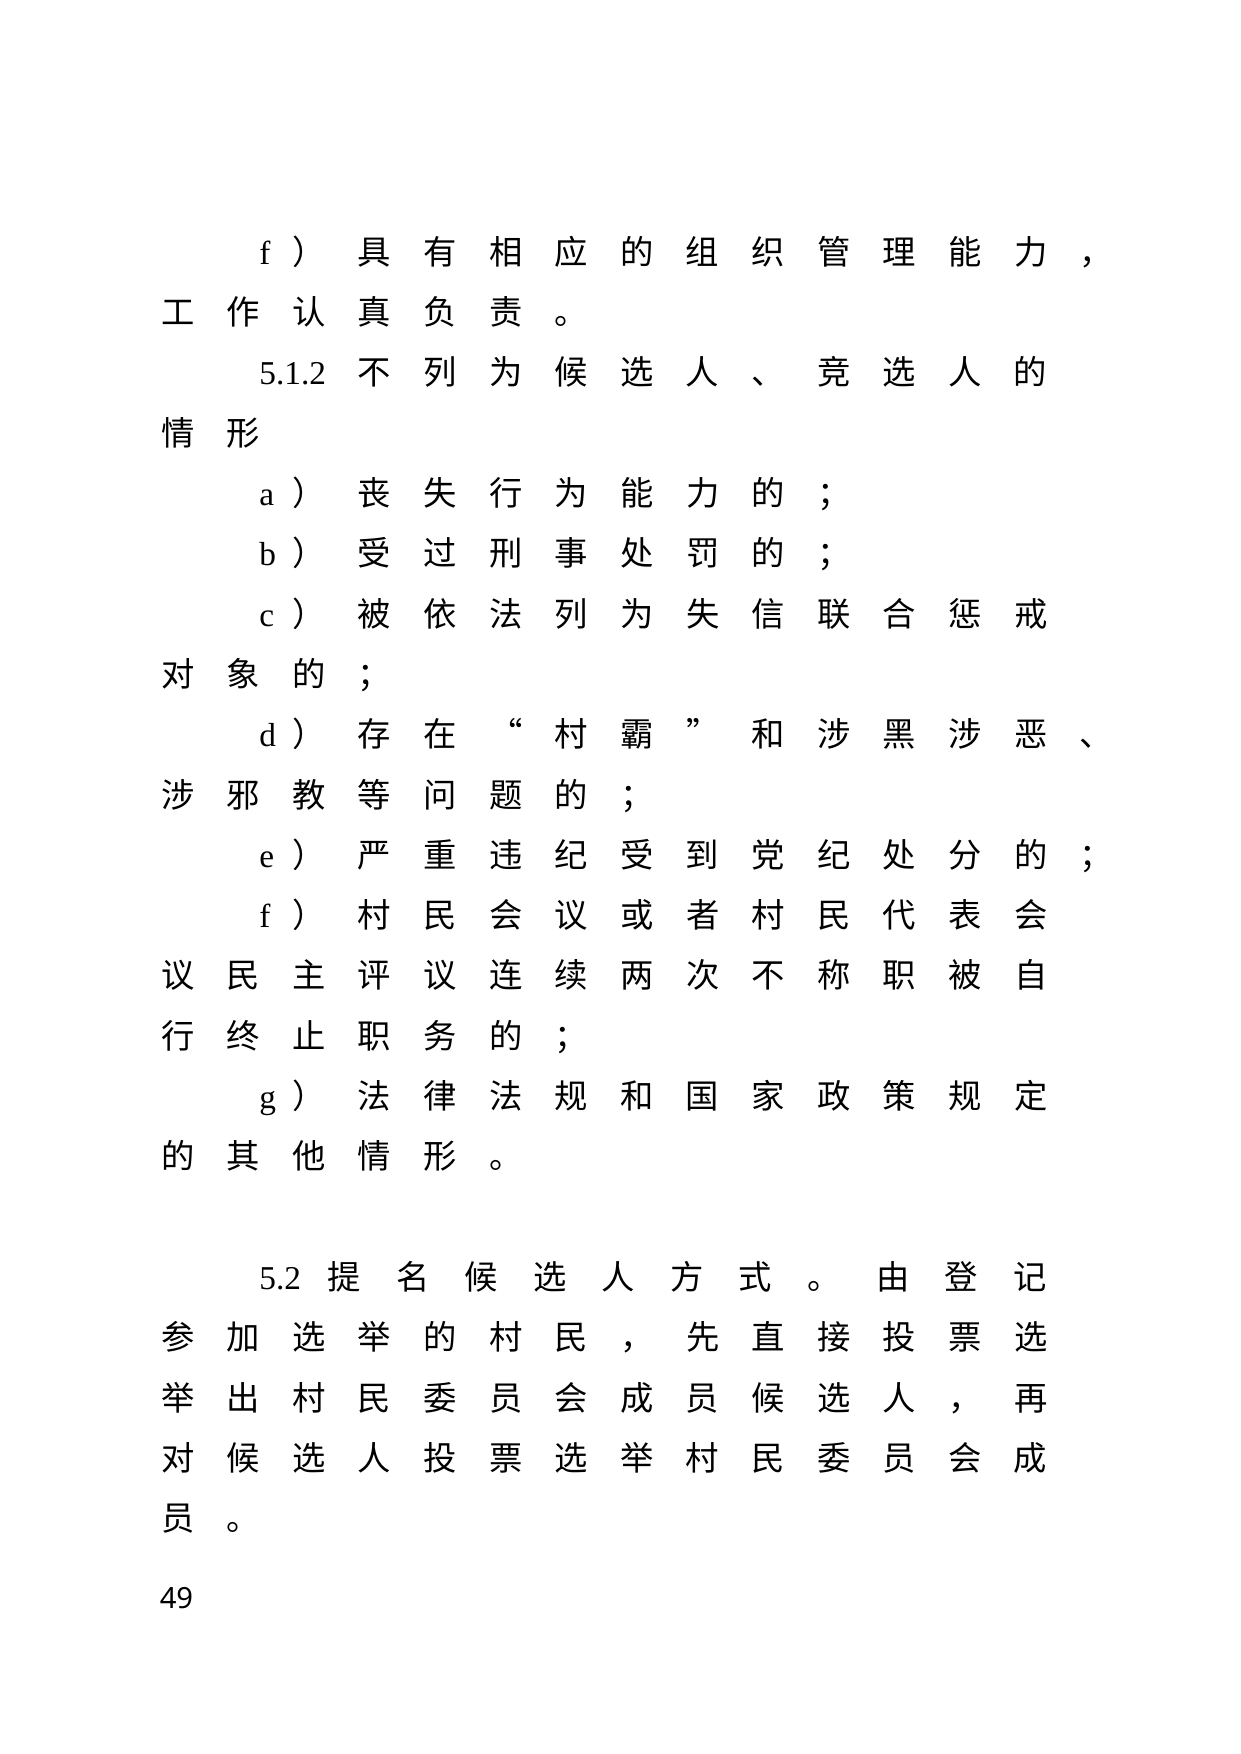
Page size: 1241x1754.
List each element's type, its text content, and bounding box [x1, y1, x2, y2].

text b）受过刑事处罚的； [161, 521, 1079, 581]
text e）严重违纪受到党纪处分的； [161, 823, 1079, 883]
text g）法律法规和国家政策规定的其他情形。 [161, 1064, 1079, 1184]
text d）存在“村霸”和涉黑涉恶、涉邪教等问题的； [161, 702, 1079, 823]
text a）丧失行为能力的； [161, 461, 1079, 521]
text c）被依法列为失信联合惩戒对象的； [161, 581, 1079, 702]
text f）具有相应的组织管理能力，工作认真负责。 [161, 219, 1079, 340]
text f）村民会议或者村民代表会议民主评议连续两次不称职被自行终止职务的； [161, 883, 1079, 1064]
text 5.2提名候选人方式。由登记参加选举的村民，先直接投票选举出村民委员会成员候选人，再对候选人投票选举村民委员会成员。 [161, 1245, 1079, 1546]
text 5.1.2不列为候选人、竞选人的情形 [161, 340, 1079, 461]
